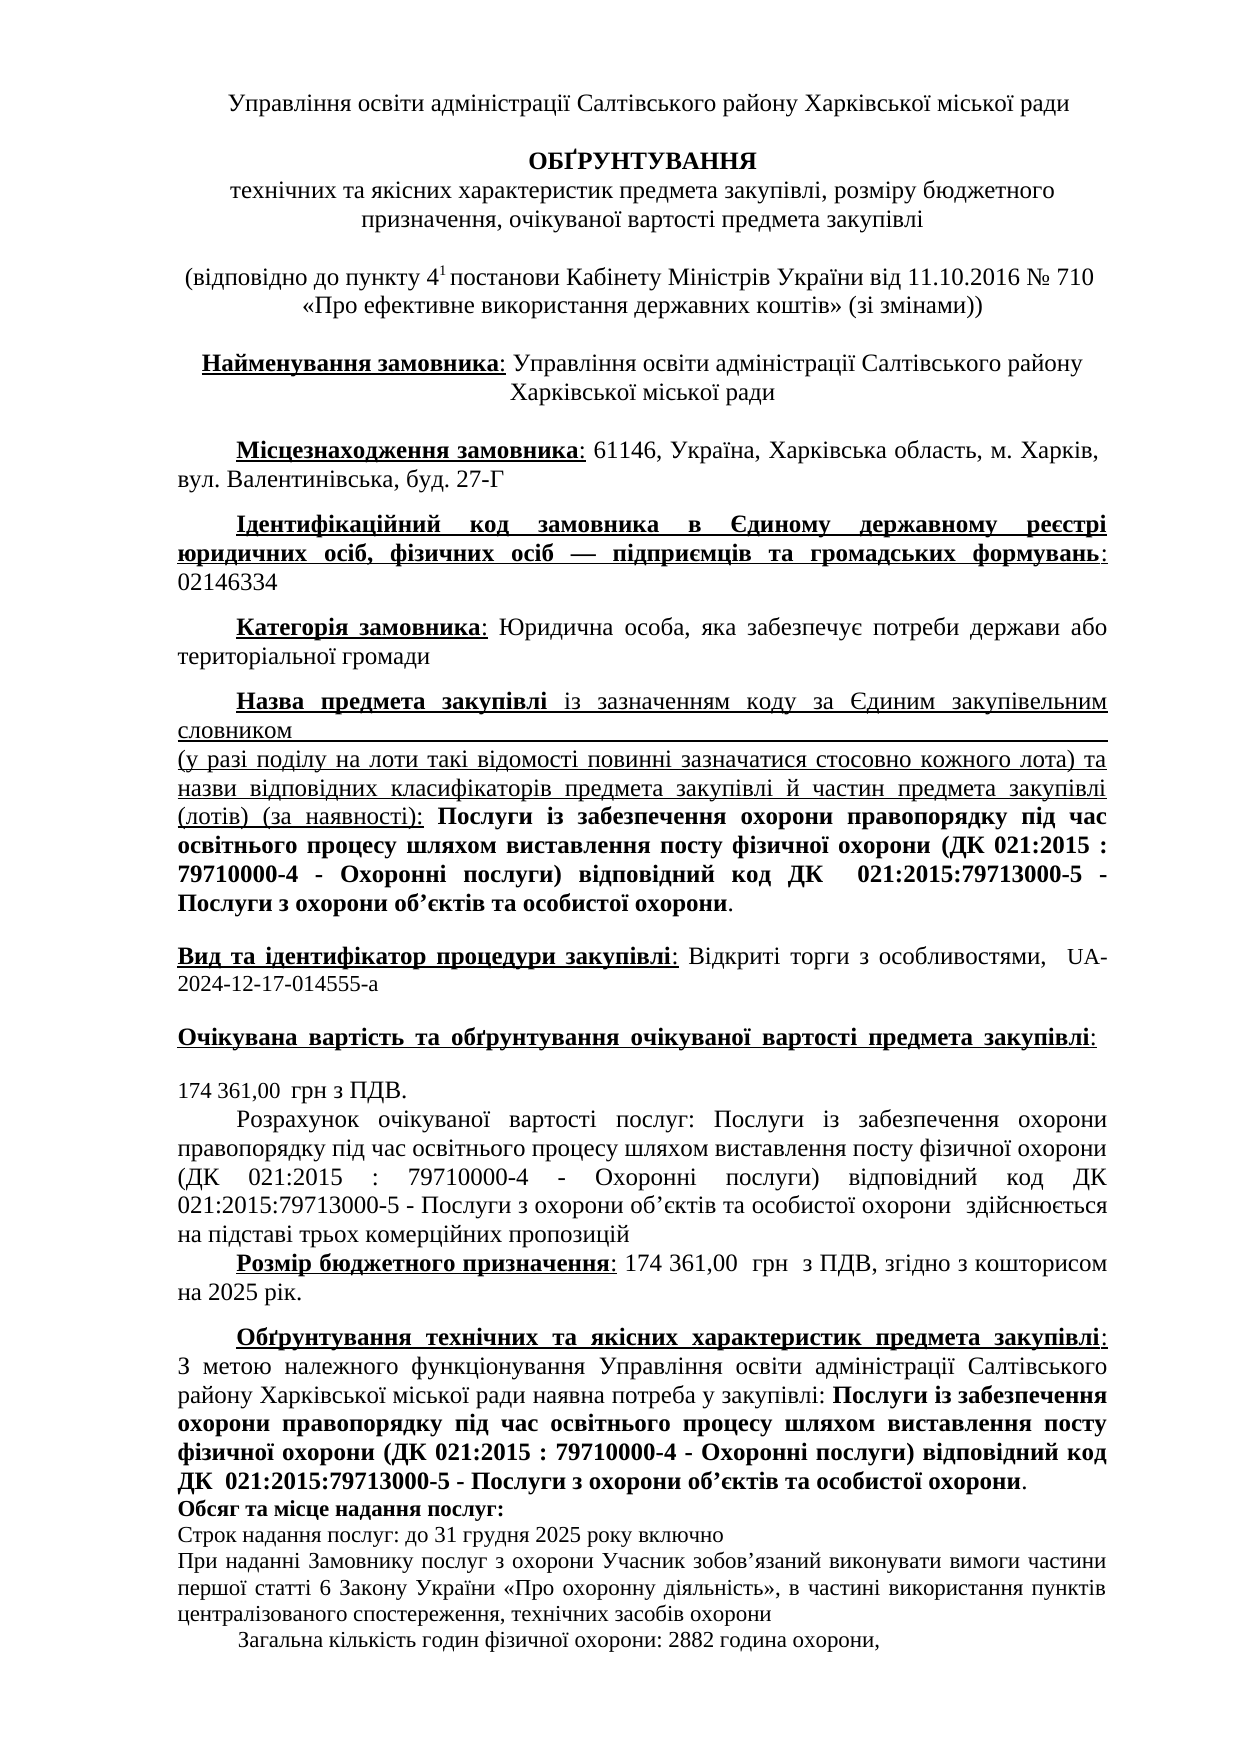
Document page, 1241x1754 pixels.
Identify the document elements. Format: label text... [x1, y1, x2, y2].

text (відповідно до пункту 41 постанови Кабінету Міністрів України від 11.10.2016 № 710 «Про ефективне використання державних коштів» (зі змінами)) [177, 262, 1107, 319]
text Категорія замовника: Юридична особа, яка забезпечує потреби держави або територіальної громади [177, 612, 1107, 670]
text Розмір бюджетного призначення: 174 361,00 грн з ПДВ, згідно з кошторисом на 2025 рік. [177, 1248, 1107, 1306]
text Назва предмета закупівлі із зазначенням коду за Єдиним закупівельним словником (у разі поділу на лоти такі відомості повинні зазначатися стосовно кожного лота) та назви відповідних класифікаторів предмета закупівлі й частин предмета закупівлі (лотів) (за наявності): Послуги із забезпечення охорони правопорядку під час освітнього процесу шляхом виставлення посту фізичної охорони (ДК 021:2015 : 79710000-4 - Охоронні послуги) відповідний код ДК 021:2015:79713000-5 - Послуги з охорони об’єктів та особистої охорони. [177, 799, 1107, 916]
text Розрахунок очікуваної вартості послуг: Послуги із забезпечення охорони правопорядку під час освітнього процесу шляхом виставлення посту фізичної охорони (ДК 021:2015 : 79710000-4 - Охоронні послуги) відповідний код ДК 021:2015:79713000-5 - Послуги з охорони об’єктів та особистої охорони здійснюється на підставі трьох комерційних пропозицій [177, 1104, 1107, 1248]
text ОБҐРУНТУВАННЯ [177, 146, 1107, 175]
text Найменування замовника: Управління освіти адміністрації Салтівського району Харківської міської ради [177, 348, 1107, 406]
text Обсяг та місце надання послуг: [177, 1495, 1107, 1521]
text Управління освіти адміністрації Салтівського району Харківської міської ради [177, 88, 1107, 117]
text Ідентифікаційний код замовника в Єдиному державному реєстрі юридичних осіб, фізичних осіб — підприємців та громадських формувань: 02146334 [177, 509, 1107, 563]
text Ідентифікаційний код замовника в Єдиному державному реєстрі юридичних осіб, фізичних осіб — підприємців та громадських формувань: 02146334 [177, 564, 1107, 596]
text Місцезнаходження замовника: 61146, Україна, Харківська область, м. Харків, вул. Валентинівська, буд. 27-Г [177, 435, 1107, 493]
text Обґрунтування технічних та якісних характеристик предмета закупівлі: З метою належного функціонування Управління освіти адміністрації Салтівського району Харківської міської ради наявна потреба у закупівлі: Послуги із забезпечення охорони правопорядку під час освітнього процесу шляхом виставлення посту фізичної охорони (ДК 021:2015 : 79710000-4 - Охоронні послуги) відповідний код ДК 021:2015:79713000-5 - Послуги з охорони об’єктів та особистої охорони. [177, 1322, 1107, 1495]
text Загальна кількість годин фізичної охорони: 2882 година охорони, [215, 1626, 1107, 1653]
text Строк надання послуг: до 31 грудня 2025 року включно [177, 1521, 1107, 1547]
text Назва предмета закупівлі із зазначенням коду за Єдиним закупівельним словником (у разі поділу на лоти такі відомості повинні зазначатися стосовно кожного лота) та назви відповідних класифікаторів предмета закупівлі й частин предмета закупівлі (лотів) (за наявності): Послуги із забезпечення охорони правопорядку під час освітнього процесу шляхом виставлення посту фізичної охорони (ДК 021:2015 : 79710000-4 - Охоронні послуги) відповідний код ДК 021:2015:79713000-5 - Послуги з охорони об’єктів та особистої охорони. [177, 686, 1107, 740]
text При наданні Замовнику послуг з охорони Учасник зобов’язаний виконувати вимоги частини першої статті 6 Закону України «Про охоронну діяльність», в частині використання пунктів централізованого спостереження, технічних засобів охорони [177, 1547, 1107, 1626]
text Очікувана вартість та обґрунтування очікуваної вартості предмета закупівлі: 174 361,00 грн з ПДВ. [177, 1022, 1107, 1104]
text Вид та ідентифікатор процедури закупівлі: Відкриті торги з особливостями, UA-2024-12-17-014555-a [177, 941, 1107, 997]
text технічних та якісних характеристик предмета закупівлі, розміру бюджетного призначення, очікуваної вартості предмета закупівлі [177, 175, 1107, 233]
